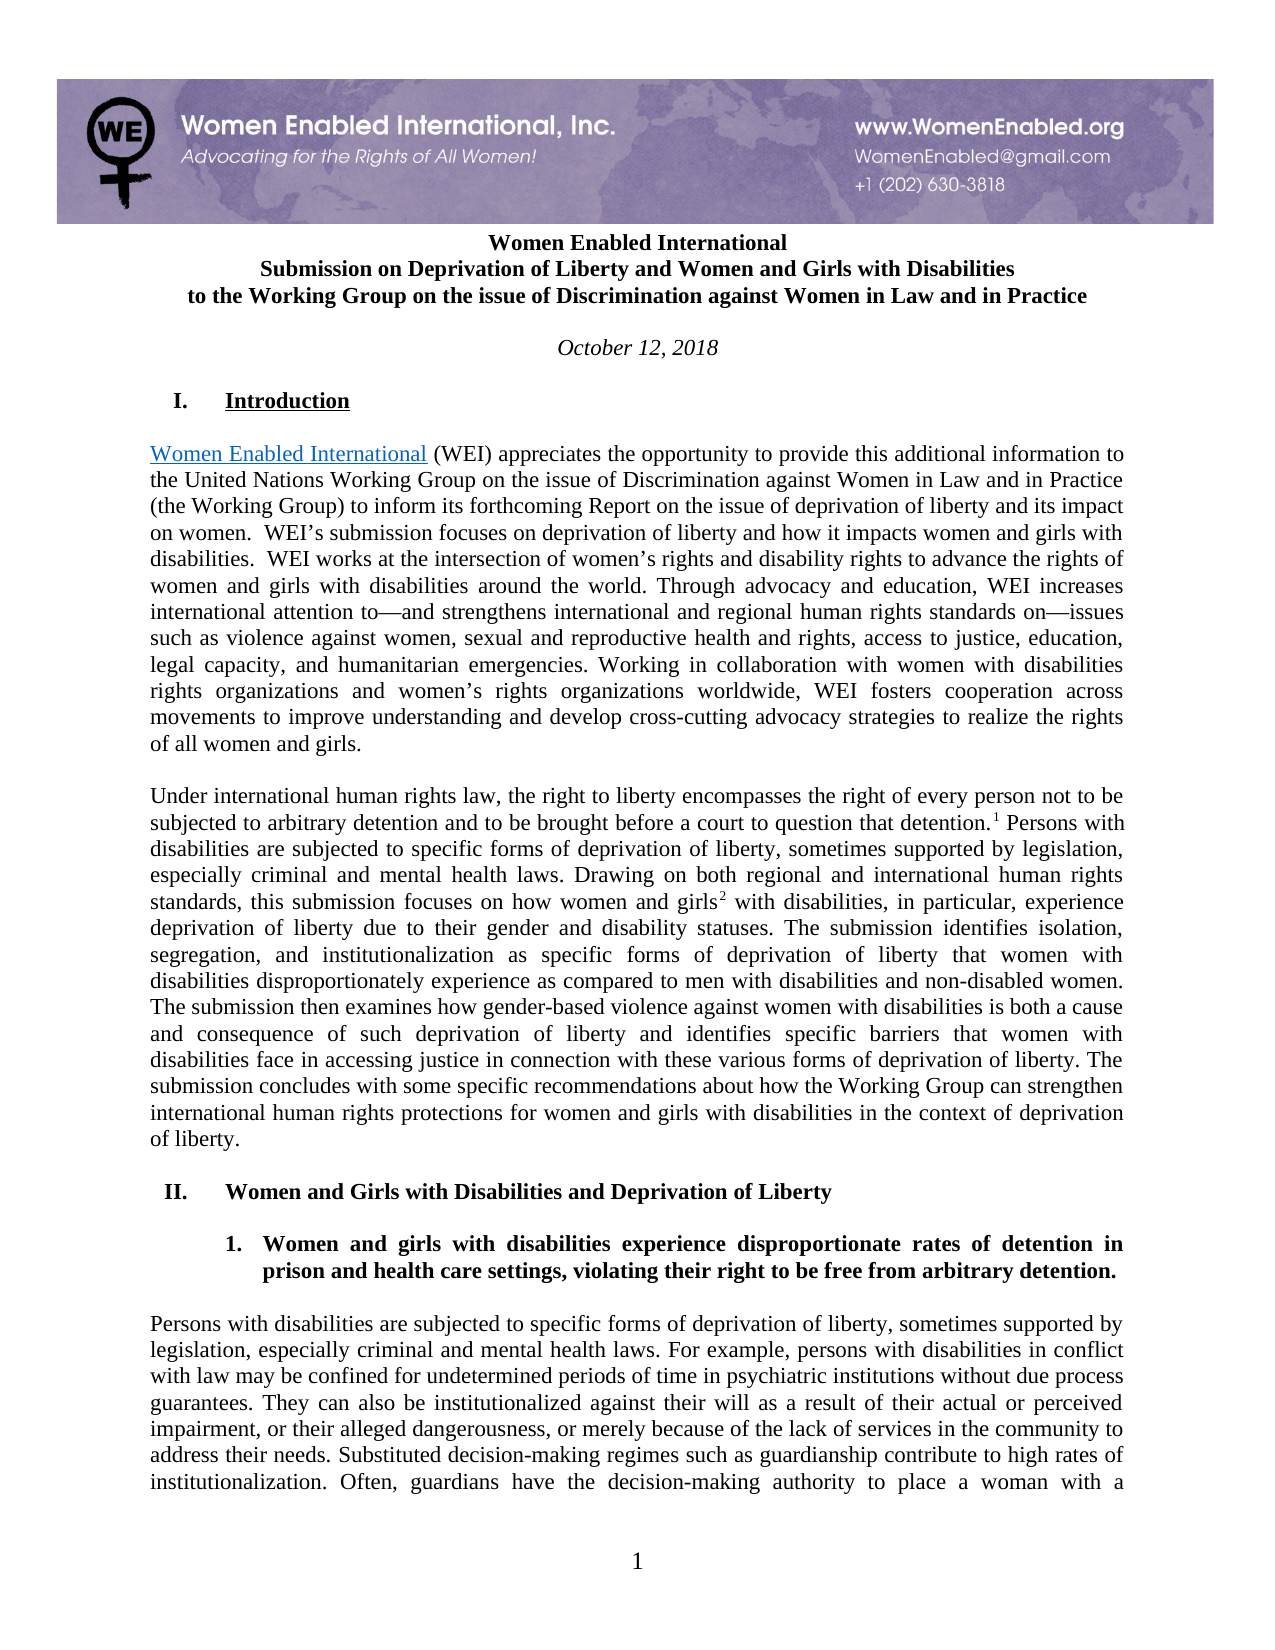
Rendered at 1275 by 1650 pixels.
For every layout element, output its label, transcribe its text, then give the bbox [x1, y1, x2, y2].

text Submission on Deprivation of Liberty and Women and Girls with Disabilities [150, 255, 1125, 282]
list Women and girls with disabilities experience disproportionate rates of detention in prison and health care settings, violating their right to be free from arbitrary detention. [225, 1231, 1125, 1283]
text October 12, 2018 [150, 334, 1125, 361]
text to the Working Group on the issue of Discrimination against Women in Law and in Practice [150, 282, 1125, 308]
text Women Enabled International [150, 229, 1125, 255]
text Women Enabled International (WEI) appreciates the opportunity to provide this additional information to the United Nations Working Group on the issue of Discrimination against Women in Law and in Practice (the Working Group) to inform its forthcoming Report on the issue of deprivation of liberty and its impact on women. WEI’s submission focuses on deprivation of liberty and how it impacts women and girls with disabilities. WEI works at the intersection of women’s rights and disability rights to advance the rights of women and girls with disabilities around the world. Through advocacy and education, WEI increases international attention to—and strengthens international and regional human rights standards on—issues such as violence against women, sexual and reproductive health and rights, access to justice, education, legal capacity, and humanitarian emergencies. Working in collaboration with women with disabilities rights organizations and women’s rights organizations worldwide, WEI fosters cooperation across movements to improve understanding and develop cross-cutting advocacy strategies to realize the rights of all women and girls. [150, 440, 1125, 756]
picture [56, 79, 1214, 224]
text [150, 1309, 1125, 1494]
list Women and Girls with Disabilities and Deprivation of Liberty [187, 1178, 1125, 1204]
list Introduction [187, 387, 1125, 413]
text Under international human rights law, the right to liberty encompasses the right of every person not to be subjected to arbitrary detention and to be brought before a court to question that detention. Persons with disabilities are subjected to specific forms of deprivation of liberty, sometimes supported by legislation, especially criminal and mental health laws. Drawing on both regional and international human rights standards, this submission focuses on how women and girls with disabilities, in particular, experience deprivation of liberty due to their gender and disability statuses. The submission identifies isolation, segregation, and institutionalization as specific forms of deprivation of liberty that women with disabilities disproportionately experience as compared to men with disabilities and non-disabled women. The submission then examines how gender-based violence against women with disabilities is both a cause and consequence of such deprivation of liberty and identifies specific barriers that women with disabilities face in accessing justice in connection with these various forms of deprivation of liberty. The submission concludes with some specific recommendations about how the Working Group can strengthen international human rights protections for women and girls with disabilities in the context of deprivation of liberty. [150, 782, 1125, 1151]
